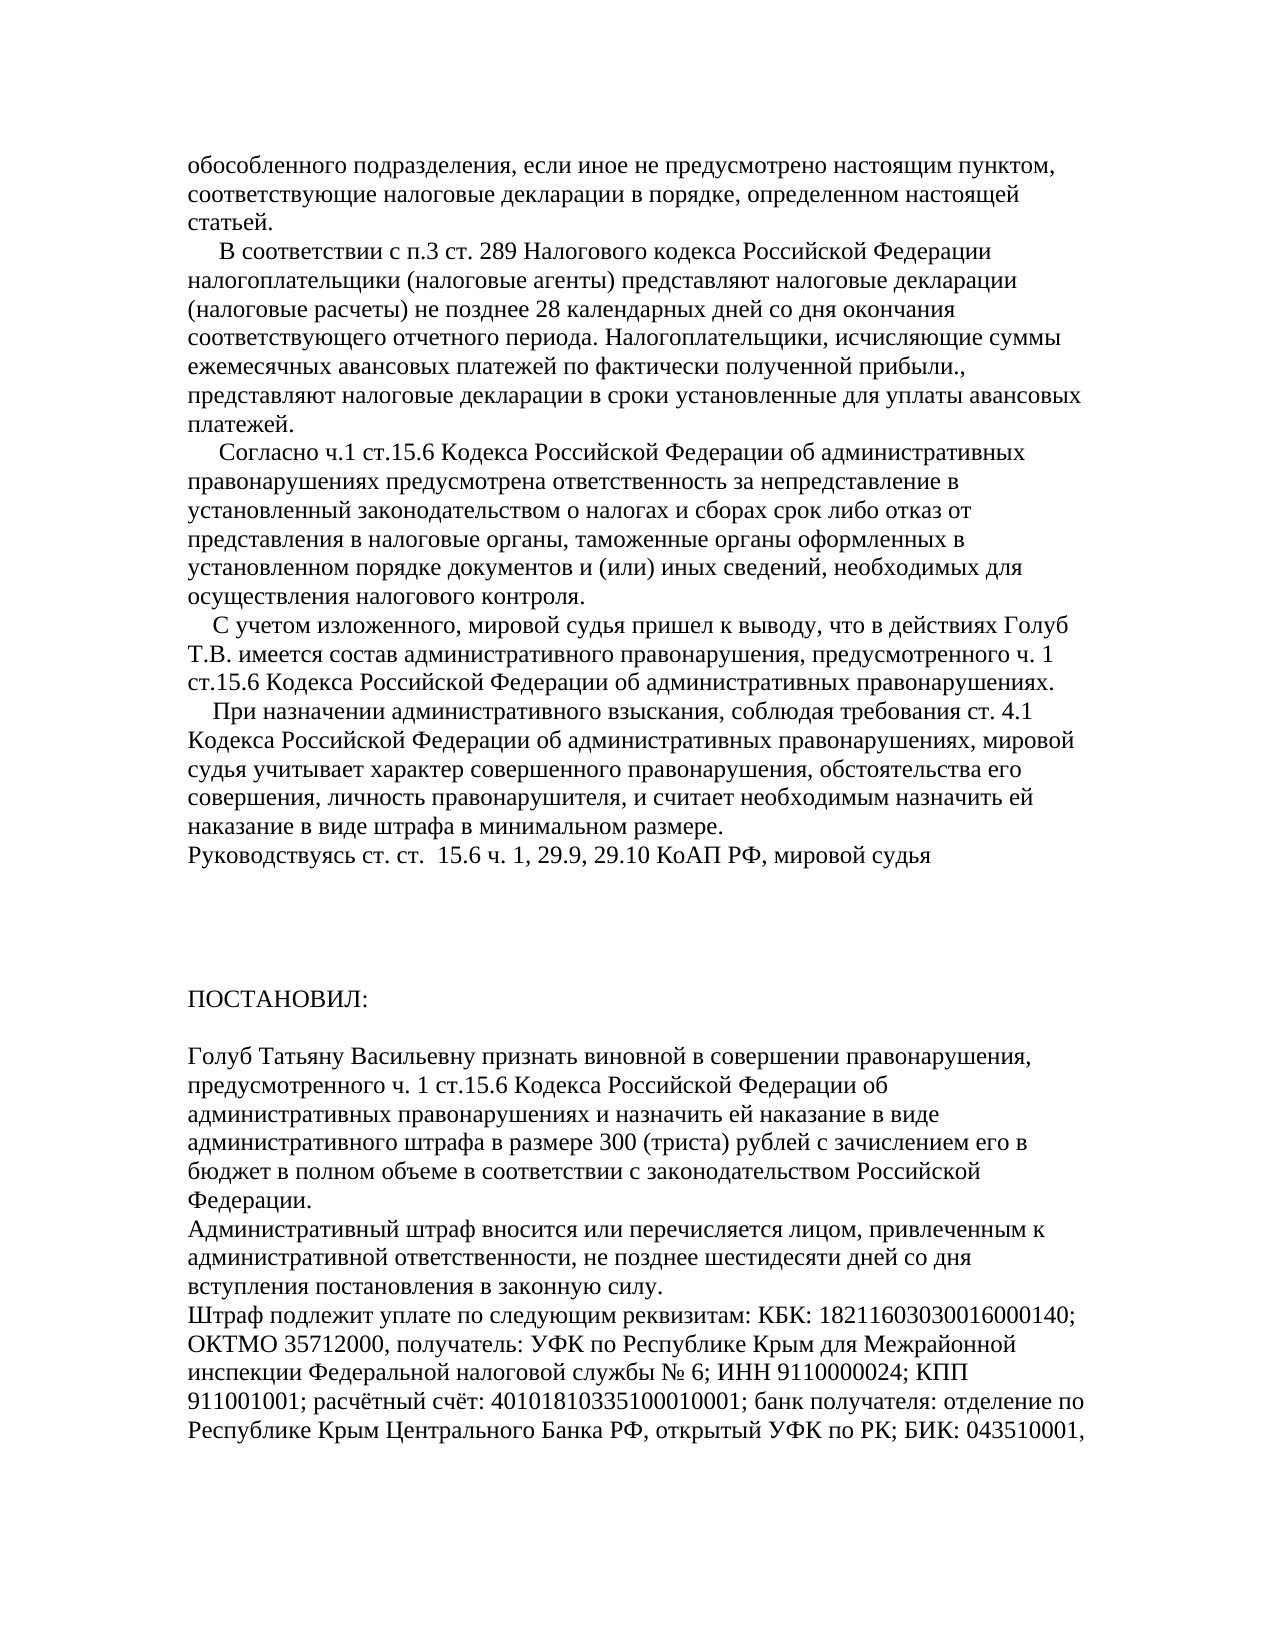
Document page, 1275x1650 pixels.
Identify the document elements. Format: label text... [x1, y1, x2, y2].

text ПОСТАНОВИЛ: [187, 984, 1087, 1012]
text При назначении административного взыскания, соблюдая требования ст. 4.1 Кодекса Российской Федерации об административных правонарушениях, мировой судья учитывает характер совершенного правонарушения, обстоятельства его совершения, личность правонарушителя, и считает необходимым назначить ей наказание в виде штрафа в минимальном размере. [187, 696, 1087, 840]
text Согласно ч.1 ст.15.6 Кодекса Российской Федерации об административных правонарушениях предусмотрена ответственность за непредставление в установленный законодательством о налогах и сборах срок либо отказ от представления в налоговые органы, таможенные органы оформленных в установленном порядке документов и (или) иных сведений, необходимых для осуществления налогового контроля. [187, 437, 1087, 610]
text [187, 150, 1087, 236]
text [187, 1300, 1087, 1444]
text Административный штраф вносится или перечисляется лицом, привлеченным к административной ответственности, не позднее шестидесяти дней со дня вступления постановления в законную силу. [187, 1214, 1087, 1300]
text Руководствуясь ст. ст. 15.6 ч. 1, 29.9, 29.10 КоАП РФ, мировой судья [187, 840, 1087, 869]
text С учетом изложенного, мировой судья пришел к выводу, что в действиях Голуб Т.В. имеется состав административного правонарушения, предусмотренного ч. 1 ст.15.6 Кодекса Российской Федерации об административных правонарушениях. [187, 610, 1087, 696]
text Голуб Татьяну Васильевну признать виновной в совершении правонарушения, предусмотренного ч. 1 ст.15.6 Кодекса Российской Федерации об административных правонарушениях и назначить ей наказание в виде административного штрафа в размере 300 (триста) рублей с зачислением его в бюджет в полном объеме в соответствии с законодательством Российской Федерации. [187, 1041, 1087, 1214]
text В соответствии с п.3 ст. 289 Налогового кодекса Российской Федерации налогоплательщики (налоговые агенты) представляют налоговые декларации (налоговые расчеты) не позднее 28 календарных дней со дня окончания соответствующего отчетного периода. Налогоплательщики, исчисляющие суммы ежемесячных авансовых платежей по фактически полученной прибыли., представляют налоговые декларации в сроки установленные для уплаты авансовых платежей. [187, 236, 1087, 437]
